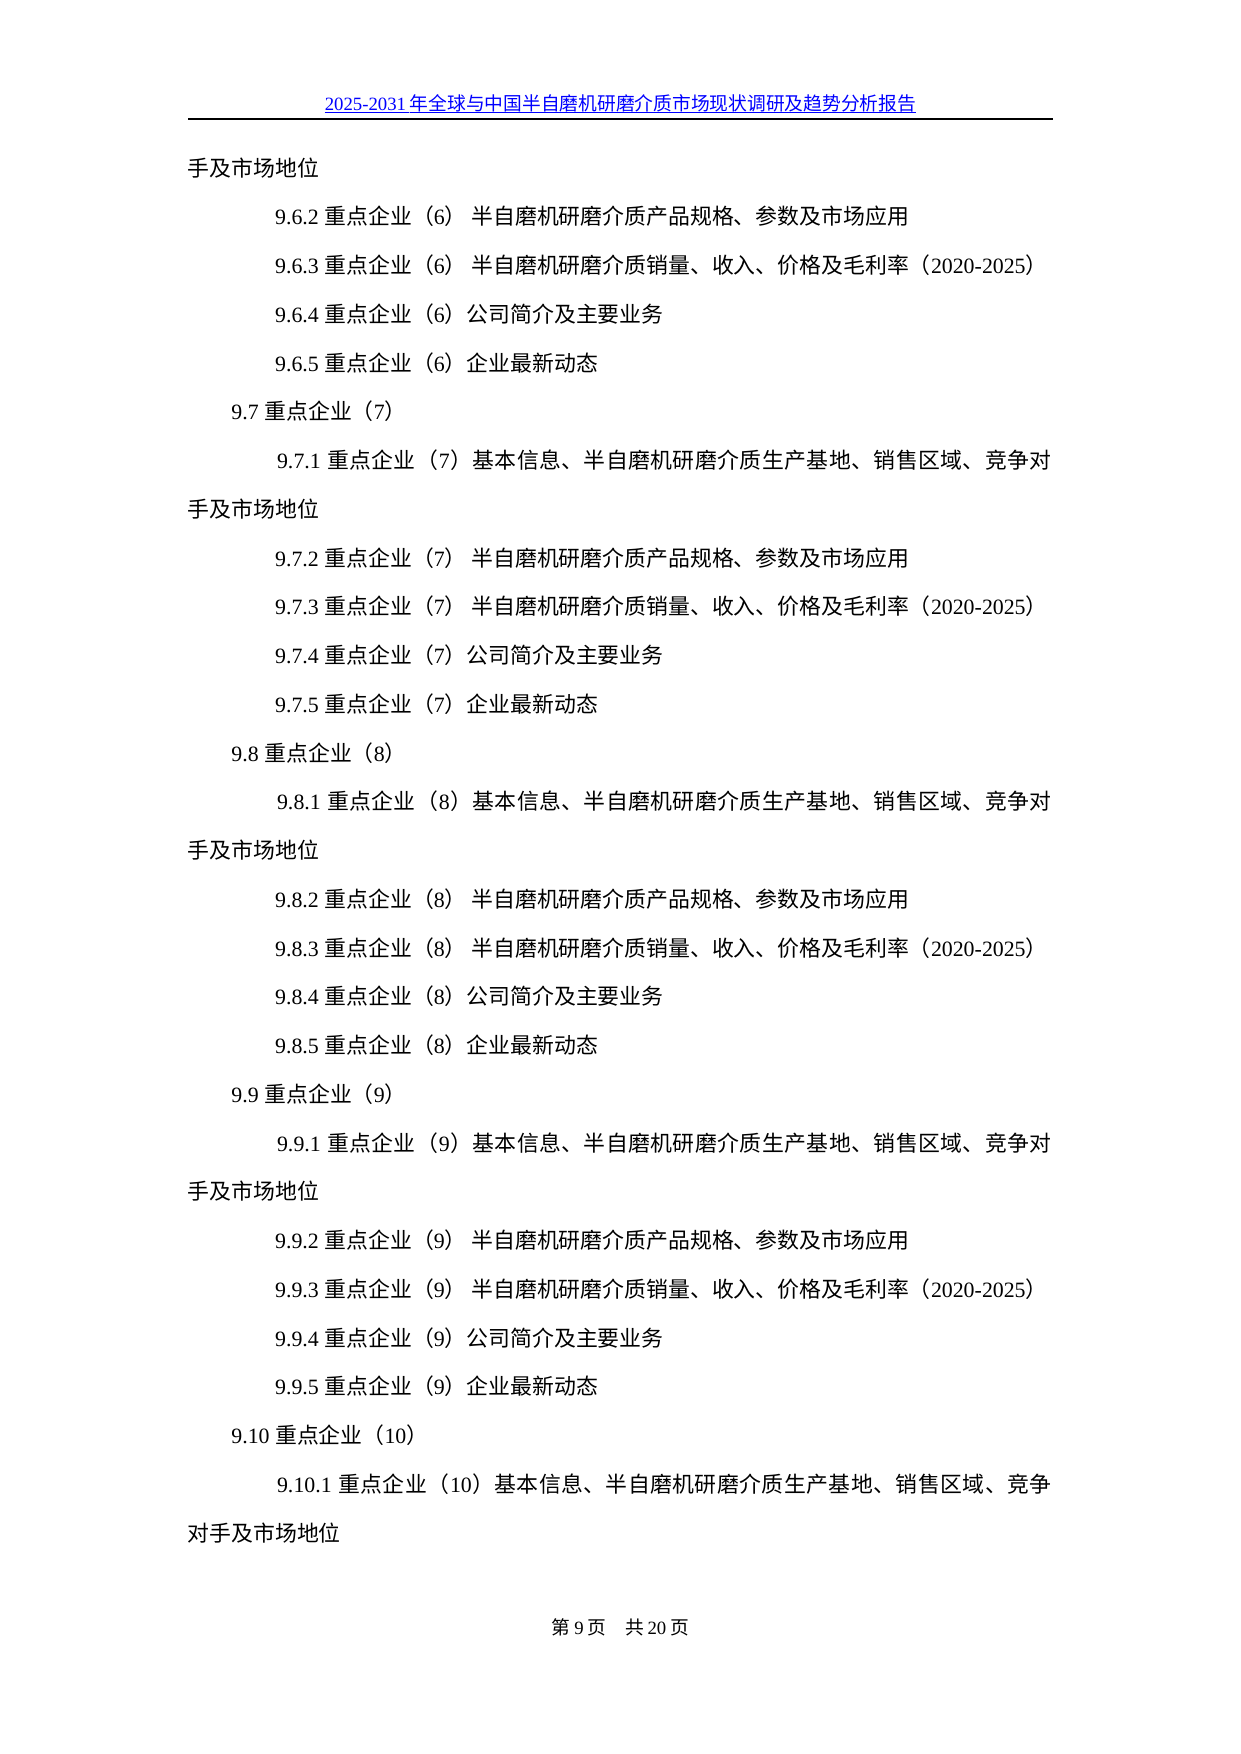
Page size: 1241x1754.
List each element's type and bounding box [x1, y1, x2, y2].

text [187, 150, 1053, 1548]
